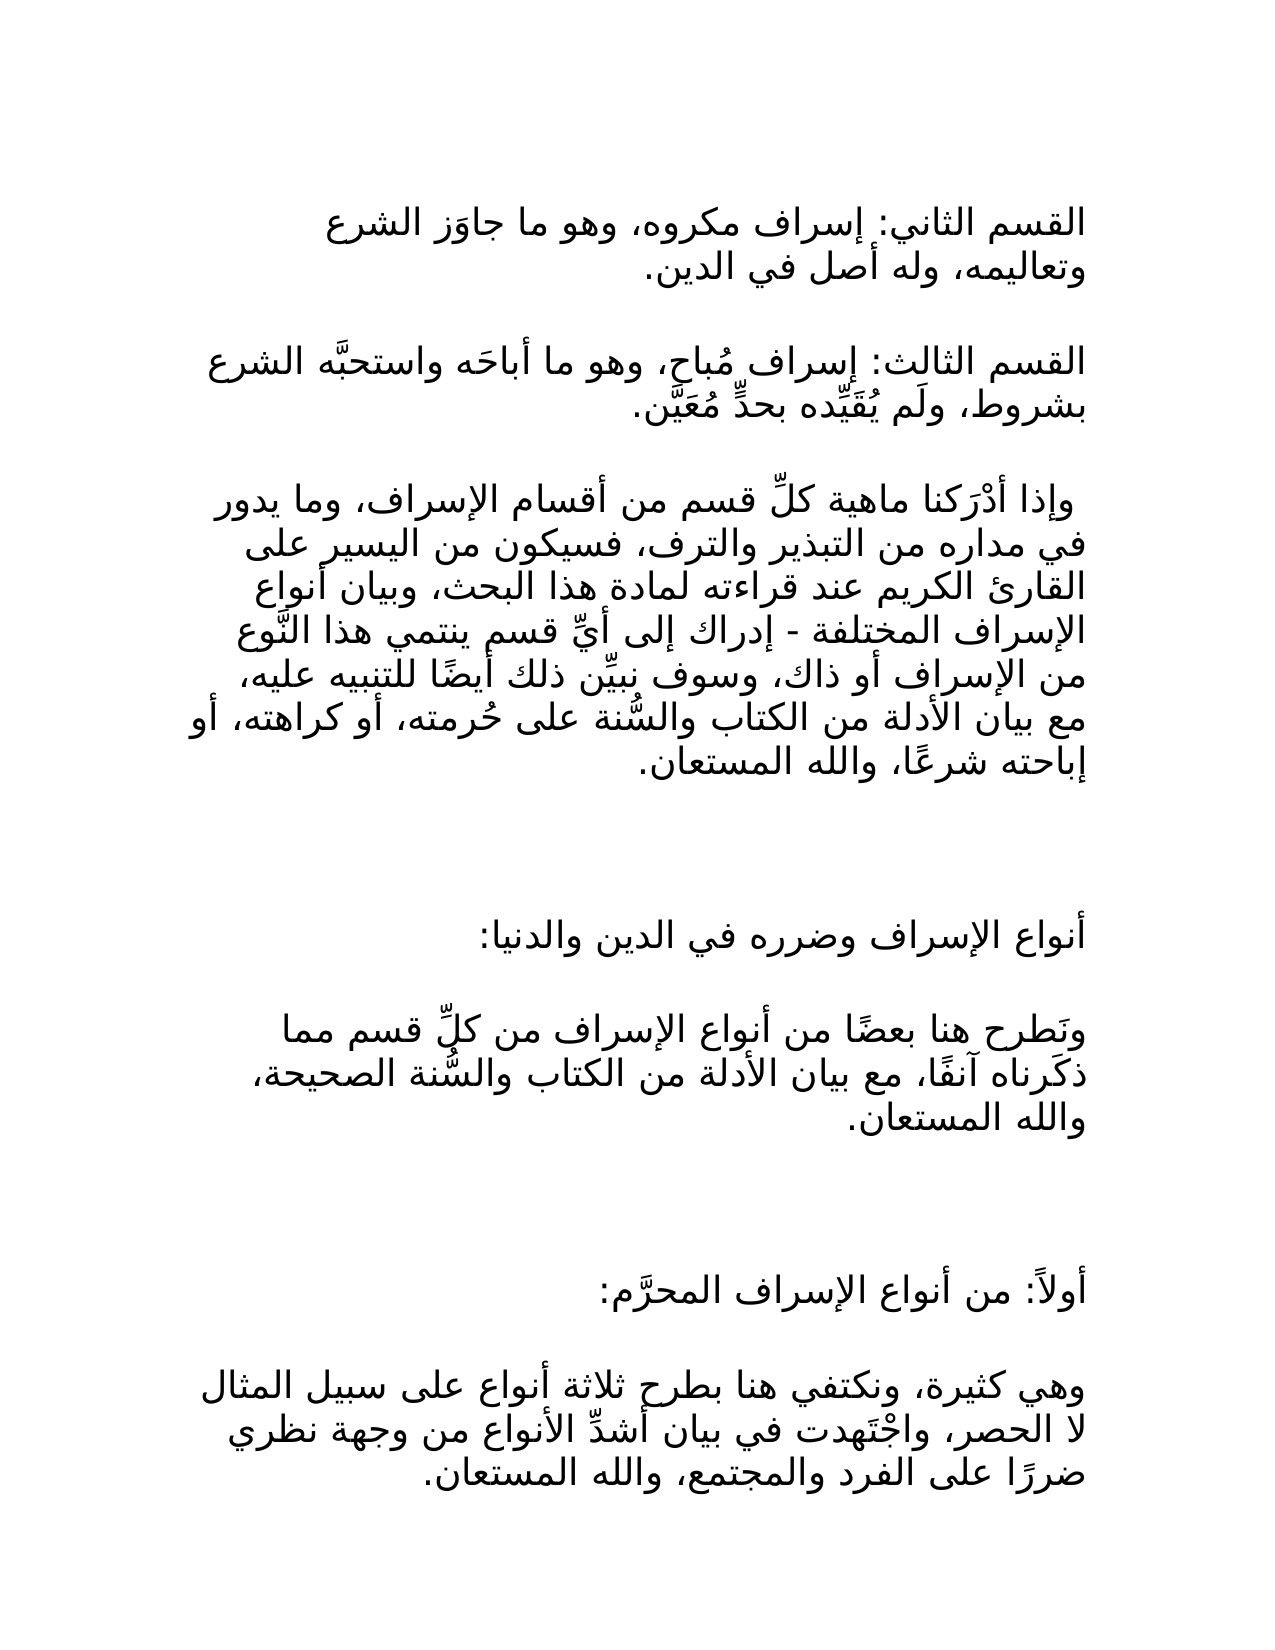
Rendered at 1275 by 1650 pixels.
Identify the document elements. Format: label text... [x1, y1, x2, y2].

text القسم الثاني: إسراف مكروه، وهو ما جاوَز الشرع وتعاليمه، وله أصل في الدين. [187, 201, 1087, 288]
text وإذا أدْرَكنا ماهية كلِّ قسم من أقسام الإسراف، وما يدور في مداره من التبذير والترف، فسيكون من اليسير على القارئ الكريم عند قراءته لمادة هذا البحث، وبيان أنواع الإسراف المختلفة - إدراك إلى أيِّ قسم ينتمي هذا النَّوع من الإسراف أو ذاك، وسوف نبيِّن ذلك أيضًا للتنبيه عليه، مع بيان الأدلة من الكتاب والسُّنة على حُرمته، أو كراهته، أو إباحته شرعًا، والله المستعان. [187, 478, 1087, 783]
text أنواع الإسراف وضرره في الدين والدنيا: [187, 913, 1087, 957]
text القسم الثالث: إسراف مُباح، وهو ما أباحَه واستحبَّه الشرع بشروط، ولَم يُقَيِّده بحدٍّ مُعَيَّن. [187, 339, 1087, 427]
text ونَطرح هنا بعضًا من أنواع الإسراف من كلِّ قسم مما ذكَرناه آنفًا، مع بيان الأدلة من الكتاب والسُّنة الصحيحة، والله المستعان. [187, 1008, 1087, 1139]
text أولاً: من أنواع الإسراف المحرَّم: [187, 1269, 1087, 1313]
text وهي كثيرة، ونكتفي هنا بطرح ثلاثة أنواع على سبيل المثال لا الحصر، واجْتَهدت في بيان أشدِّ الأنواع من وجهة نظري ضررًا على الفرد والمجتمع، والله المستعان. [187, 1364, 1087, 1495]
